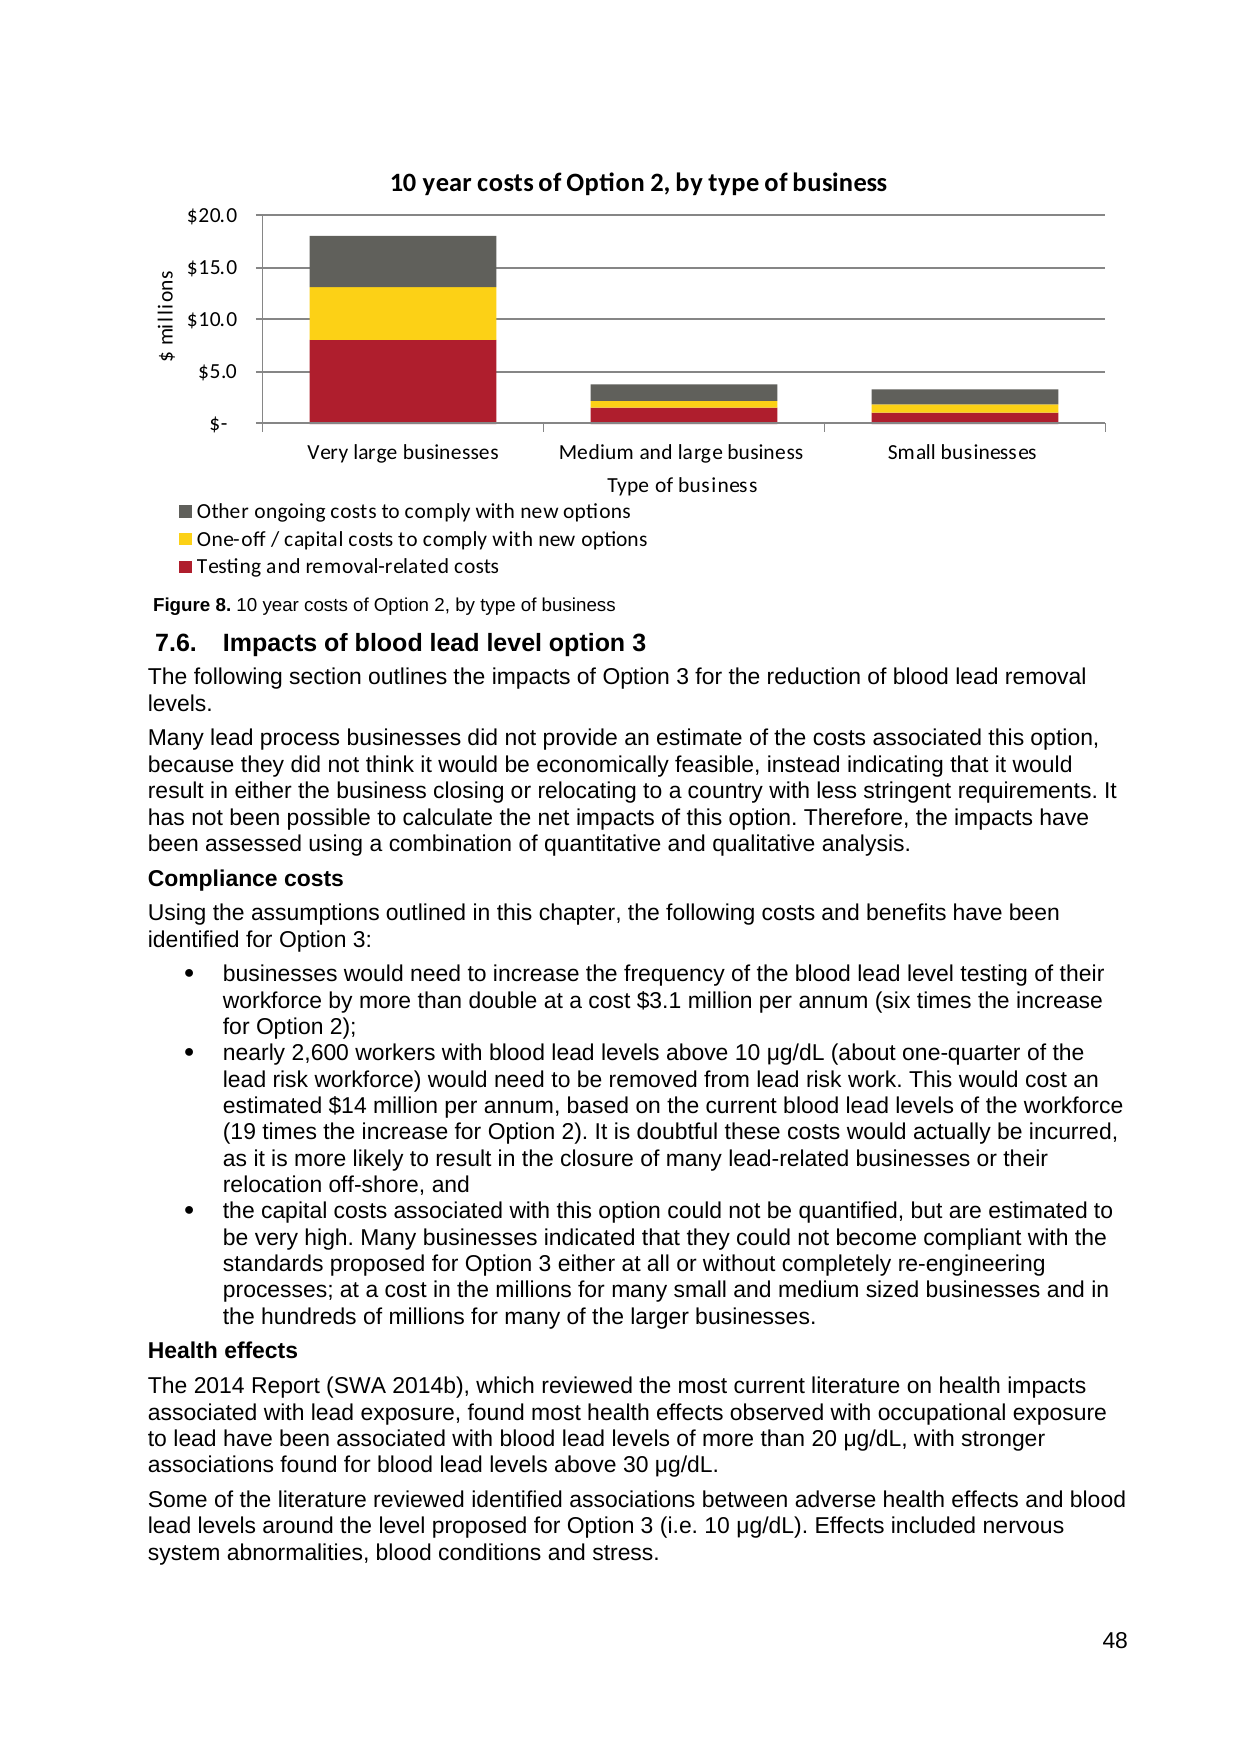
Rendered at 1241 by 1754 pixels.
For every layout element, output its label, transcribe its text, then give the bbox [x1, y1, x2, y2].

text Many lead process businesses did not provide an estimate of the costs associated this option, because they did not think it would be economically feasible, instead indicating that it would result in either the business closing or relocating to a country with less stringent requirements. It has not been possible to calculate the net impacts of this option. Therefore, the impacts have been assessed using a combination of quantitative and qualitative analysis. [148, 724, 1128, 856]
list the capital costs associated with this option could not be quantified, but are estimated to be very high. Many businesses indicated that they could not become compliant with the standards proposed for Option 3 either at all or without completely re-engineering processes; at a cost in the millions for many small and medium sized businesses and in the hundreds of millions for many of the larger businesses. [185, 1197, 1128, 1329]
text The 2014 Report (SWA 2014b), which reviewed the most current literature on health impacts associated with lead exposure, found most health effects observed with occupational exposure to lead have been associated with blood lead levels of more than 20 μg/dL, with stronger associations found for blood lead levels above 30 μg/dL. [148, 1372, 1128, 1478]
subtitle Figure 8. 10 year costs of Option 2, by type of business [148, 594, 1128, 616]
subtitle Impacts of blood lead level option 3 [155, 628, 1128, 657]
subtitle Health effects [148, 1337, 1128, 1364]
list businesses would need to increase the frequency of the blood lead level testing of their workforce by more than double at a cost $3.1 million per annum (six times the increase for Option 2); [185, 960, 1128, 1039]
text The following section outlines the impacts of Option 3 for the reduction of blood lead removal levels. [148, 663, 1128, 716]
text Using the assumptions outlined in this chapter, the following costs and benefits have been identified for Option 3: [148, 899, 1128, 952]
subtitle Compliance costs [148, 864, 1128, 891]
text Some of the literature reviewed identified associations between adverse health effects and blood lead levels around the level proposed for Option 3 (i.e. 10 μg/dL). Effects included nervous system abnormalities, blood conditions and stress. [148, 1486, 1128, 1565]
list nearly 2,600 workers with blood lead levels above 10 μg/dL (about one-quarter of the lead risk workforce) would need to be removed from lead risk work. This would cost an estimated $14 million per annum, based on the current blood lead levels of the workforce (19 times the increase for Option 2). It is doubtful these costs would actually be incurred, as it is more likely to result in the closure of many lead-related businesses or their relocation off-shore, and [185, 1039, 1128, 1197]
